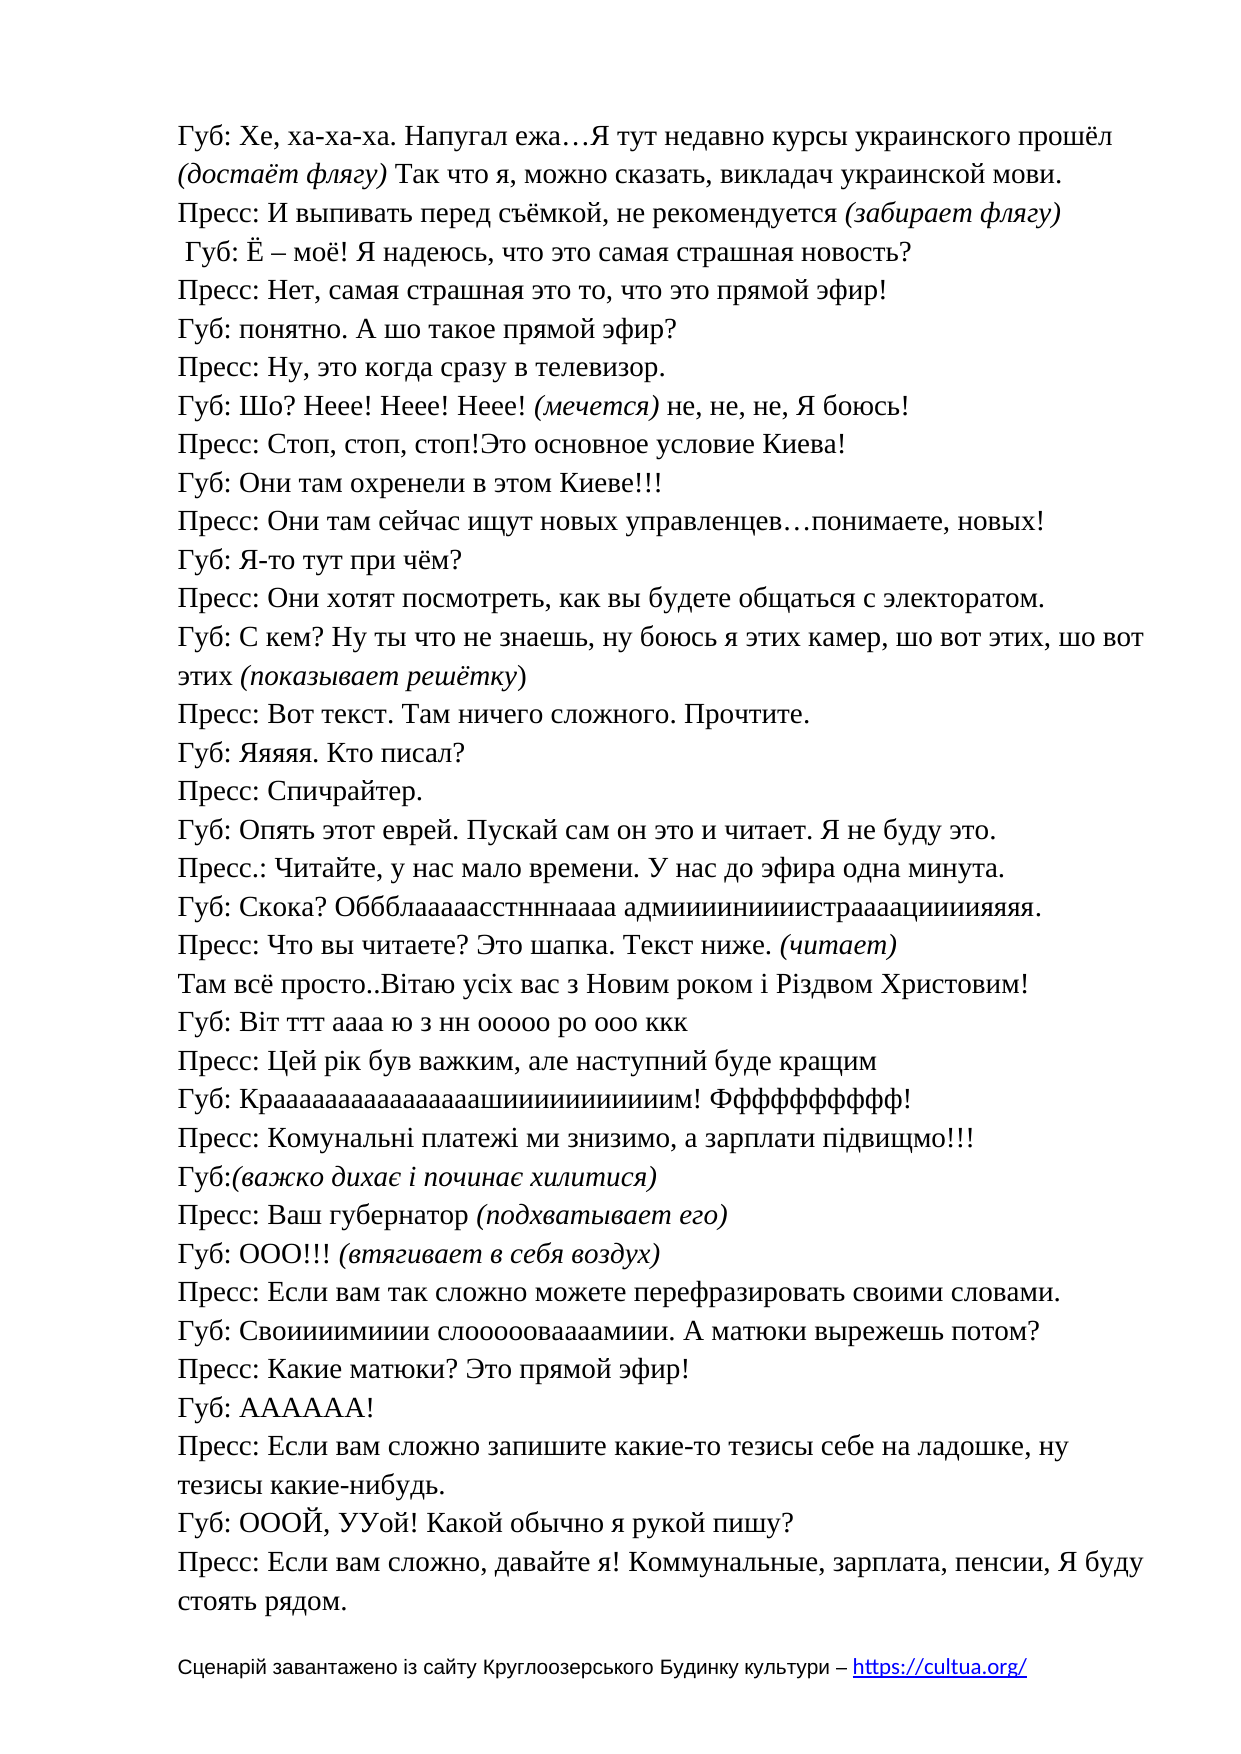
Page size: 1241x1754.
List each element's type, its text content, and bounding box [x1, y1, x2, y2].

text Губ: АААААА! [177, 1390, 1152, 1423]
text Губ: Скока? Оббблааааасстнннаааа адмииииниииистраааациииияяяя. [177, 889, 1152, 922]
text Губ: ОООЙ, УУой! Какой обычно я рукой пишу? [177, 1506, 1152, 1539]
text Пресс: Если вам так сложно можете перефразировать своими словами. [177, 1274, 1152, 1308]
text Губ: Своиииимииии слоооооваааамиии. А матюки вырежешь потом? [177, 1313, 1152, 1346]
text Губ: С кем? Ну ты что не знаешь, ну боюсь я этих камер, шо вот этих, шо вот этих (показывает решётку) [177, 619, 1152, 691]
text Пресс: Что вы читаете? Это шапка. Текст ниже. (читает) [177, 927, 1152, 961]
text Губ: Ё – моё! Я надеюсь, что это самая страшная новость? [177, 234, 1152, 267]
text Пресс: Ну, это когда сразу в телевизор. [177, 349, 1152, 383]
text Губ: понятно. А шо такое прямой эфир? [177, 311, 1152, 344]
text Губ: Шо? Неее! Неее! Неее! (мечется) не, не, не, Я боюсь! [177, 388, 1152, 421]
text Пресс: Если вам сложно запишите какие-то тезисы себе на ладошке, ну тезисы какие-нибудь. [177, 1428, 1152, 1501]
text Губ: Краааааааааааааааашииииииииииим! Фффффффффф! [177, 1082, 1152, 1115]
text Пресс: И выпивать перед съёмкой, не рекомендуется (забирает флягу) [177, 195, 1152, 229]
text Пресс: Комунальні платежі ми знизимо, а зарплати підвищмо!!! [177, 1120, 1152, 1154]
text Губ: Я-то тут при чём? [177, 542, 1152, 576]
text Губ:(важко дихає і починає хилитися) [177, 1159, 1152, 1192]
text Пресс: Ваш губернатор (подхватывает его) [177, 1197, 1152, 1231]
text Пресс: Они там сейчас ищут новых управленцев…понимаете, новых! [177, 503, 1152, 537]
text Пресс: Стоп, стоп, стоп!Это основное условие Киева! [177, 426, 1152, 460]
text Губ: Віт ттт аааа ю з нн ооооо ро ооо ккк [177, 1004, 1152, 1038]
text Губ: ООО!!! (втягивает в себя воздух) [177, 1236, 1152, 1269]
text Там всё просто..Вітаю усіх вас з Новим роком і Різдвом Христовим! [177, 966, 1152, 999]
text Пресс: Они хотят посмотреть, как вы будете общаться с электоратом. [177, 581, 1152, 614]
text Пресс: Если вам сложно, давайте я! Коммунальные, зарплата, пенсии, Я буду стоять рядом. [177, 1544, 1152, 1616]
text Пресс: Спичрайтер. [177, 773, 1152, 807]
text Пресс: Вот текст. Там ничего сложного. Прочтите. [177, 696, 1152, 730]
text Губ: Яяяяя. Кто писал? [177, 735, 1152, 768]
text Губ: Опять этот еврей. Пускай сам он это и читает. Я не буду это. [177, 812, 1152, 845]
text Пресс: Нет, самая страшная это то, что это прямой эфир! [177, 272, 1152, 306]
text Губ: Они там охренели в этом Киеве!!! [177, 465, 1152, 498]
text Пресс: Какие матюки? Это прямой эфир! [177, 1351, 1152, 1385]
text Пресс.: Читайте, у нас мало времени. У нас до эфира одна минута. [177, 850, 1152, 884]
text Пресс: Цей рік був важким, але наступний буде кращим [177, 1043, 1152, 1077]
text Губ: Хе, ха-ха-ха. Напугал ежа…Я тут недавно курсы украинского прошёл (достаёт флягу) Так что я, можно сказать, викладач украинской мови. [177, 118, 1152, 190]
